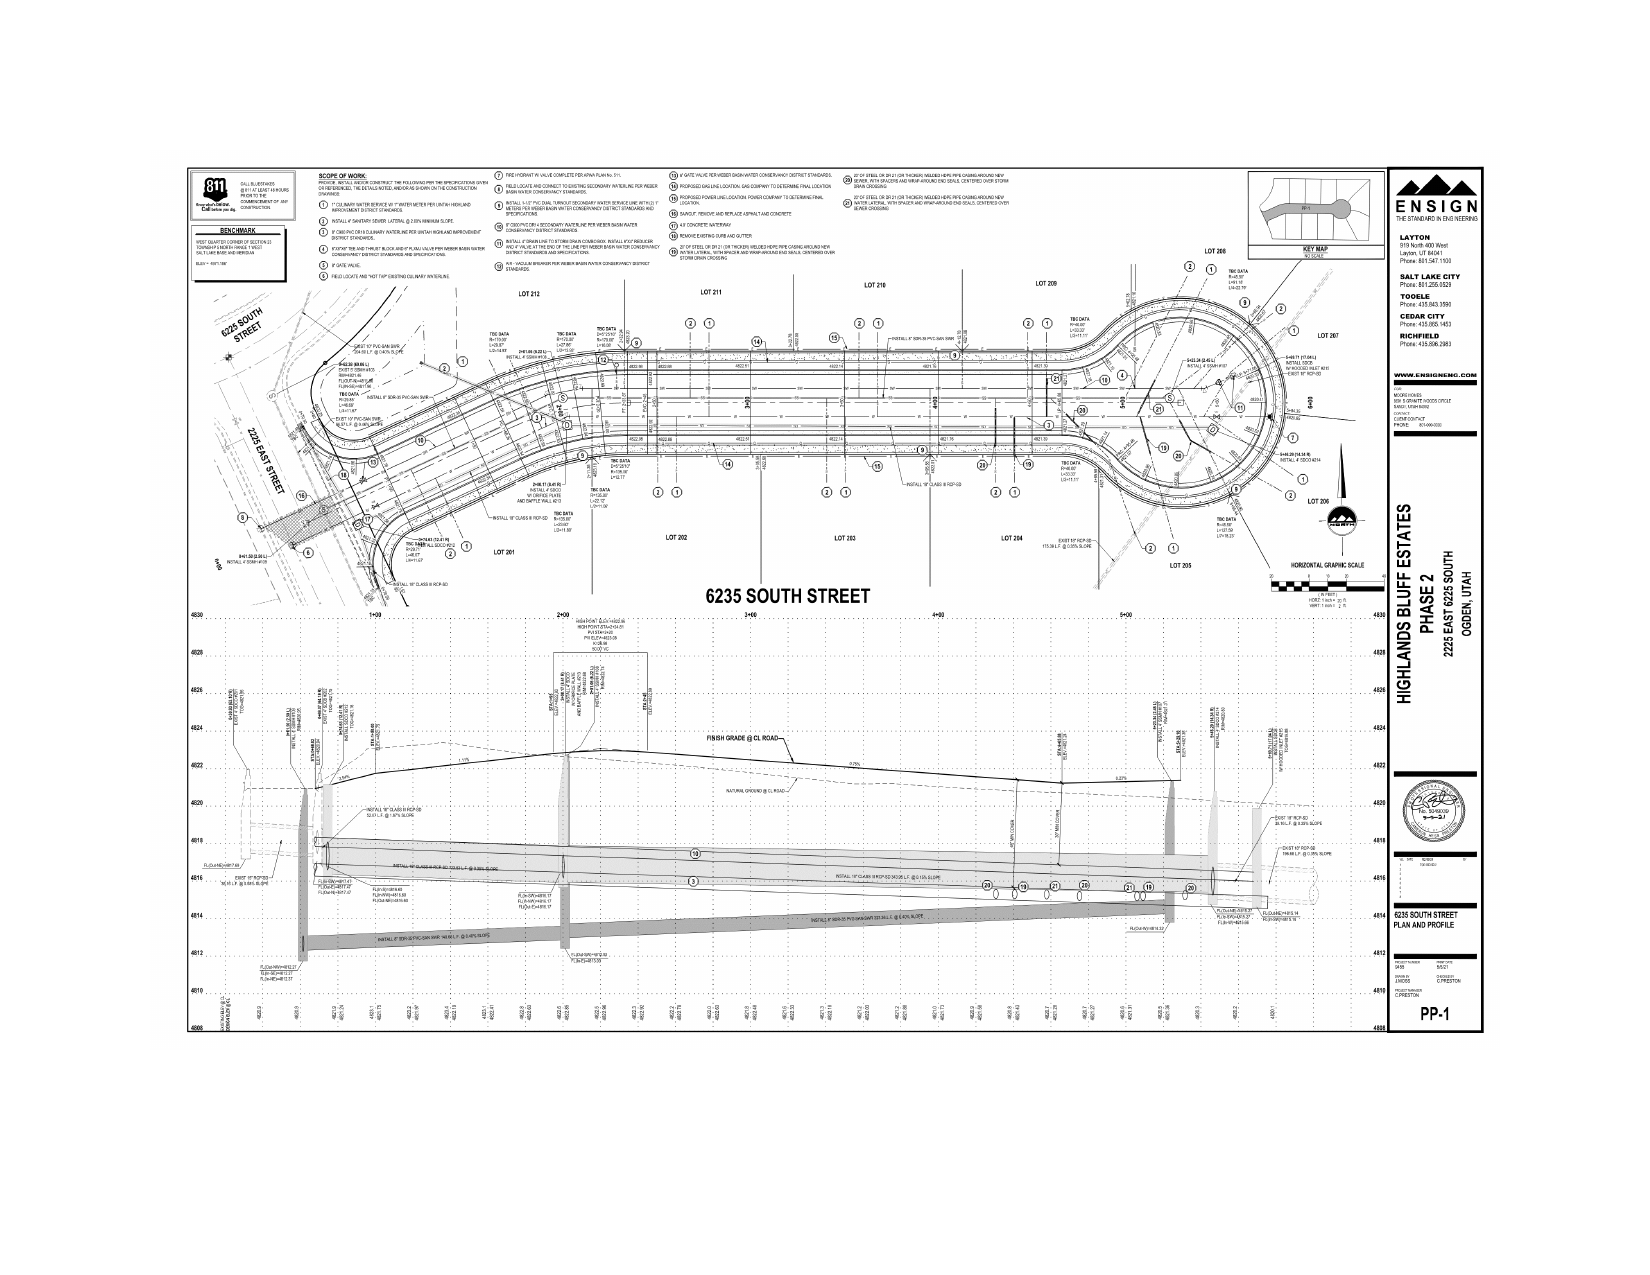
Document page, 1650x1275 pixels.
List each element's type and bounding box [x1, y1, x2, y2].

picture [150, 150, 1500, 1050]
